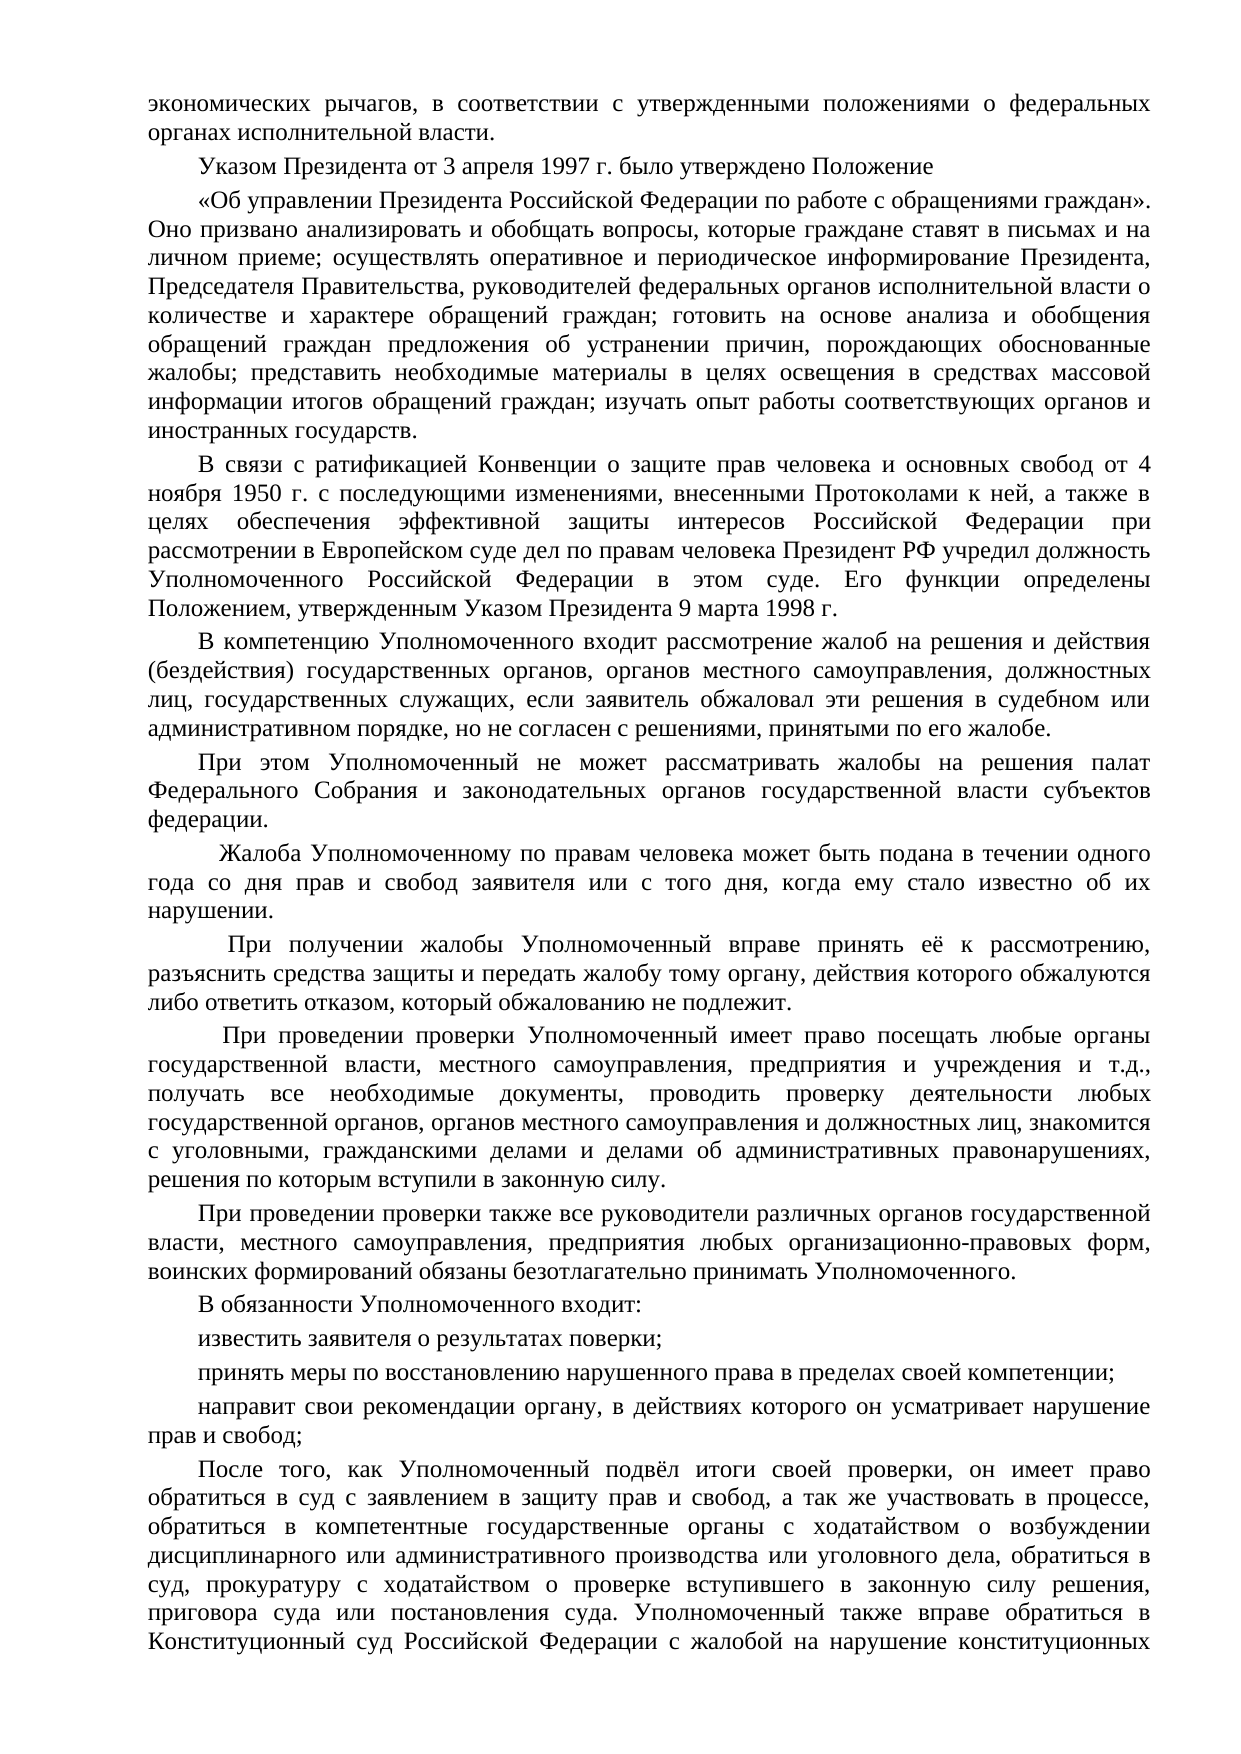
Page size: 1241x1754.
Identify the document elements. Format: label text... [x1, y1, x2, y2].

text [148, 1454, 1152, 1655]
text При получении жалобы Уполномоченный вправе принять её к рассмотрению, разъяснить средства защиты и передать жалобу тому органу, действия которого обжалуются либо ответить отказом, который обжалованию не подлежит. [148, 929, 1152, 1016]
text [148, 88, 1152, 146]
text принять меры по восстановлению нарушенного права в пределах своей компетенции; [148, 1357, 1152, 1386]
text «Об управлении Президента Российской Федерации по работе с обращениями граждан». Оно призвано анализировать и обобщать вопросы, которые граждане ставят в письмах и на личном приеме; осуществлять оперативное и периодическое информирование Президента, Председателя Правительства, руководителей федеральных органов исполнительной власти о количестве и характере обращений граждан; готовить на основе анализа и обобщения обращений граждан предложения об устранении причин, порождающих обоснованные жалобы; представить необходимые материалы в целях освещения в средствах массовой информации итогов обращений граждан; изучать опыт работы соответствующих органов и иностранных государств. [148, 185, 1152, 444]
text В обязанности Уполномоченного входит: [148, 1289, 1152, 1318]
text При этом Уполномоченный не может рассматривать жалобы на решения палат Федерального Собрания и законодательных органов государственной власти субъектов федерации. [148, 747, 1152, 833]
text При проведении проверки также все руководители различных органов государственной власти, местного самоуправления, предприятия любых организационно-правовых форм, воинских формирований обязаны безотлагательно принимать Уполномоченного. [148, 1198, 1152, 1284]
text При проведении проверки Уполномоченный имеет право посещать любые органы государственной власти, местного самоуправления, предприятия и учреждения и т.д., получать все необходимые документы, проводить проверку деятельности любых государственной органов, органов местного самоуправления и должностных лиц, знакомится с уголовными, гражданскими делами и делами об административных правонарушениях, решения по которым вступили в законную силу. [148, 1021, 1152, 1193]
text известить заявителя о результатах поверки; [148, 1323, 1152, 1352]
text В компетенцию Уполномоченного входит рассмотрение жалоб на решения и действия (бездействия) государственных органов, органов местного самоуправления, должностных лиц, государственных служащих, если заявитель обжаловал эти решения в судебном или административном порядке, но не согласен с решениями, принятыми по его жалобе. [148, 626, 1152, 741]
text В связи с ратификацией Конвенции о защите прав человека и основных свобод от 4 ноября 1950 г. с последующими изменениями, внесенными Протоколами к ней, а также в целях обеспечения эффективной защиты интересов Российской Федерации при рассмотрении в Европейском суде дел по правам человека Президент РФ учредил должность Уполномоченного Российской Федерации в этом суде. Его функции определены Положением, утвержденным Указом Президента 9 марта 1998 г. [148, 449, 1152, 621]
text направит свои рекомендации органу, в действиях которого он усматривает нарушение прав и свобод; [148, 1391, 1152, 1449]
text Указом Президента от 3 апреля 1997 г. было утверждено Положение [148, 151, 1152, 180]
text Жалоба Уполномоченному по правам человека может быть подана в течении одного года со дня прав и свобод заявителя или с того дня, когда ему стало известно об их нарушении. [148, 838, 1152, 924]
